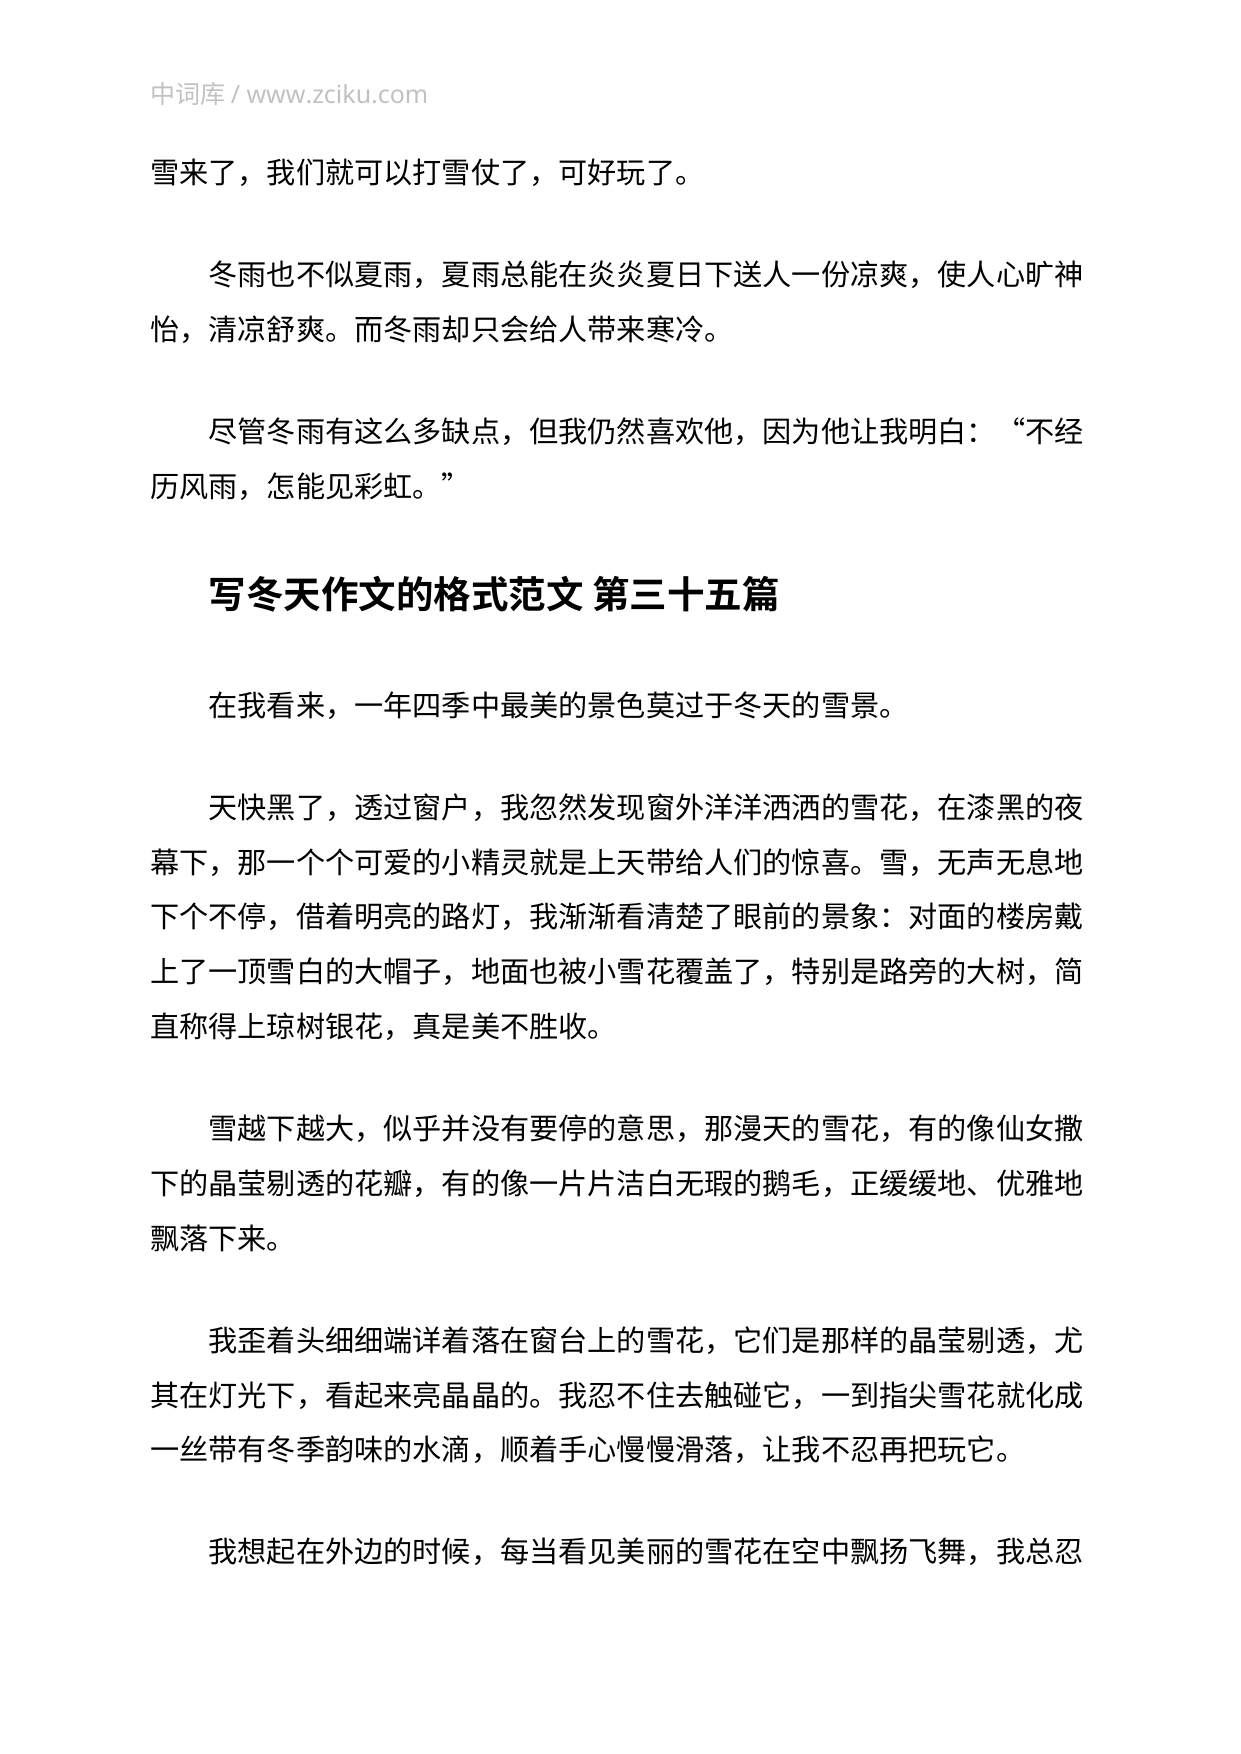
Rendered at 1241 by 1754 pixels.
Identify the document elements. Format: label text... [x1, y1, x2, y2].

text 在我看来，一年四季中最美的景色莫过于冬天的雪景。 [150, 682, 1090, 725]
text 冬雨也不似夏雨，夏雨总能在炎炎夏日下送人一份凉爽，使人心旷神怡，清凉舒爽。而冬雨却只会给人带来寒冷。 [150, 252, 1090, 349]
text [150, 150, 1090, 192]
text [150, 1529, 1090, 1571]
text 我歪着头细细端详着落在窗台上的雪花，它们是那样的晶莹剔透，尤其在灯光下，看起来亮晶晶的。我忍不住去触碰它，一到指尖雪花就化成一丝带有冬季韵味的水滴，顺着手心慢慢滑落，让我不忍再把玩它。 [150, 1317, 1090, 1469]
text 天快黑了，透过窗户，我忽然发现窗外洋洋洒洒的雪花，在漆黑的夜幕下，那一个个可爱的小精灵就是上天带给人们的惊喜。雪，无声无息地下个不停，借着明亮的路灯，我渐渐看清楚了眼前的景象：对面的楼房戴上了一顶雪白的大帽子，地面也被小雪花覆盖了，特别是路旁的大树，简直称得上琼树银花，真是美不胜收。 [150, 784, 1090, 1046]
text 写冬天作文的格式范文 第三十五篇 [150, 565, 1090, 619]
text 尽管冬雨有这么多缺点，但我仍然喜欢他，因为他让我明白：“不经历风雨，怎能见彩虹。” [150, 408, 1090, 506]
text 雪越下越大，似乎并没有要停的意思，那漫天的雪花，有的像仙女撒下的晶莹剔透的花瓣，有的像一片片洁白无瑕的鹅毛，正缓缓地、优雅地飘落下来。 [150, 1106, 1090, 1258]
